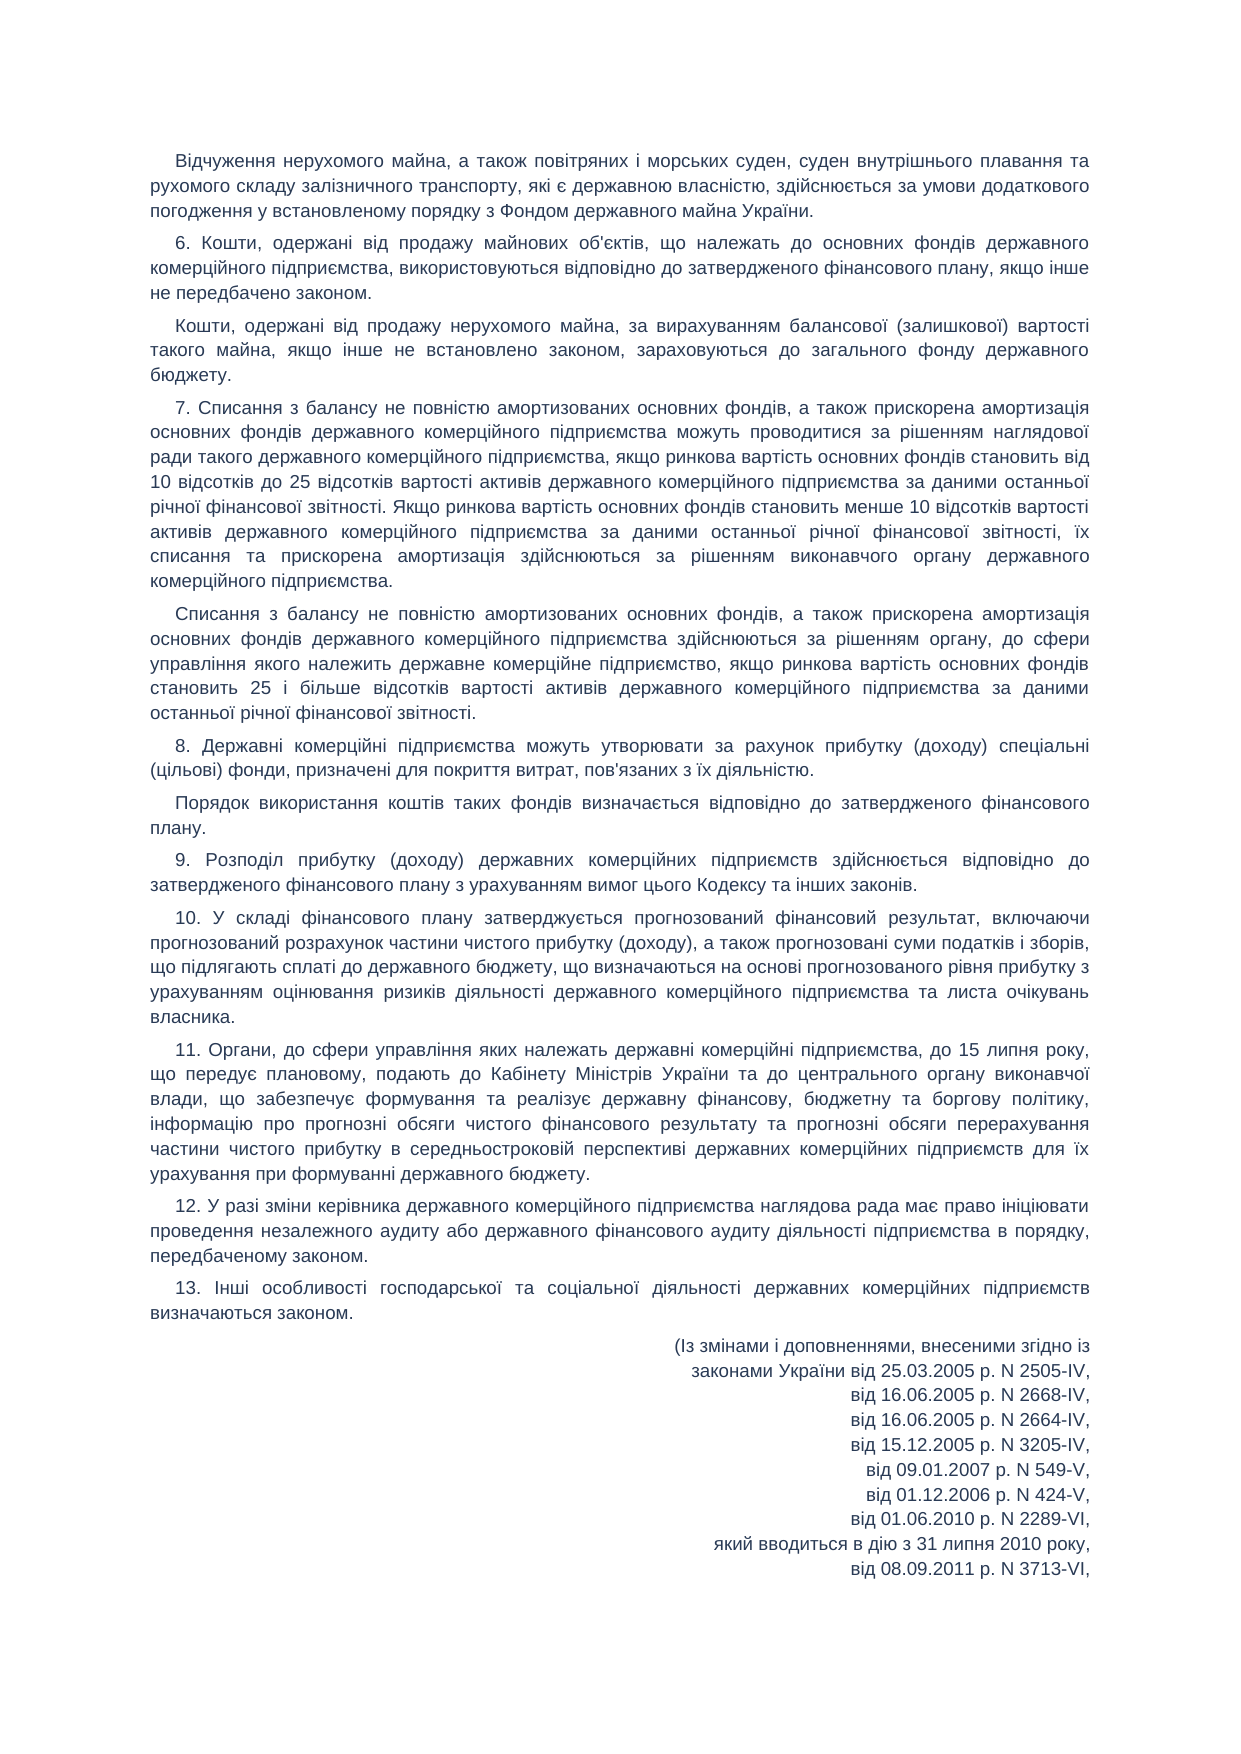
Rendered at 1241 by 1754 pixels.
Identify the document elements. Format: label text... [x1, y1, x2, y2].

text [150, 1334, 1090, 1579]
text Списання з балансу не повністю амортизованих основних фондів, а також прискорена амортизація основних фондів державного комерційного підприємства здійснюються за рішенням органу, до сфери управління якого належить державне комерційне підприємство, якщо ринкова вартість основних фондів становить 25 і більше відсотків вартості активів державного комерційного підприємства за даними останньої річної фінансової звітності. [150, 603, 1090, 723]
text Порядок використання коштів таких фондів визначається відповідно до затвердженого фінансового плану. [150, 792, 1090, 838]
text 11. Органи, до сфери управління яких належать державні комерційні підприємства, до 15 липня року, що передує плановому, подають до Кабінету Міністрів України та до центрального органу виконавчої влади, що забезпечує формування та реалізує державну фінансову, бюджетну та боргову політику, інформацію про прогнозні обсяги чистого фінансового результату та прогнозні обсяги перерахування частини чистого прибутку в середньостроковій перспективі державних комерційних підприємств для їх урахування при формуванні державного бюджету. [150, 1038, 1090, 1184]
text Кошти, одержані від продажу нерухомого майна, за вирахуванням балансової (залишкової) вартості такого майна, якщо інше не встановлено законом, зараховуються до загального фонду державного бюджету. [150, 314, 1090, 386]
text Відчуження нерухомого майна, а також повітряних і морських суден, суден внутрішнього плавання та рухомого складу залізничного транспорту, які є державною власністю, здійснюється за умови додаткового погодження у встановленому порядку з Фондом державного майна України. [150, 150, 1090, 221]
text 10. У складі фінансового плану затверджується прогнозований фінансовий результат, включаючи прогнозований розрахунок частини чистого прибутку (доходу), а також прогнозовані суми податків і зборів, що підлягають сплаті до державного бюджету, що визначаються на основі прогнозованого рівня прибутку з урахуванням оцінювання ризиків діяльності державного комерційного підприємства та листа очікувань власника. [150, 907, 1090, 1027]
text 8. Державні комерційні підприємства можуть утворювати за рахунок прибутку (доходу) спеціальні (цільові) фонди, призначені для покриття витрат, пов'язаних з їх діяльністю. [150, 734, 1090, 781]
text 12. У разі зміни керівника державного комерційного підприємства наглядова рада має право ініціювати проведення незалежного аудиту або державного фінансового аудиту діяльності підприємства в порядку, передбаченому законом. [150, 1195, 1090, 1266]
text 9. Розподіл прибутку (доходу) державних комерційних підприємств здійснюється відповідно до затвердженого фінансового плану з урахуванням вимог цього Кодексу та інших законів. [150, 849, 1090, 896]
text 7. Списання з балансу не повністю амортизованих основних фондів, а також прискорена амортизація основних фондів державного комерційного підприємства можуть проводитися за рішенням наглядової ради такого державного комерційного підприємства, якщо ринкова вартість основних фондів становить від 10 відсотків до 25 відсотків вартості активів державного комерційного підприємства за даними останньої річної фінансової звітності. Якщо ринкова вартість основних фондів становить менше 10 відсотків вартості активів державного комерційного підприємства за даними останньої річної фінансової звітності, їх списання та прискорена амортизація здійснюються за рішенням виконавчого органу державного комерційного підприємства. [150, 397, 1090, 592]
text 6. Кошти, одержані від продажу майнових об'єктів, що належать до основних фондів державного комерційного підприємства, використовуються відповідно до затвердженого фінансового плану, якщо інше не передбачено законом. [150, 232, 1090, 303]
text 13. Інші особливості господарської та соціальної діяльності державних комерційних підприємств визначаються законом. [150, 1277, 1090, 1323]
